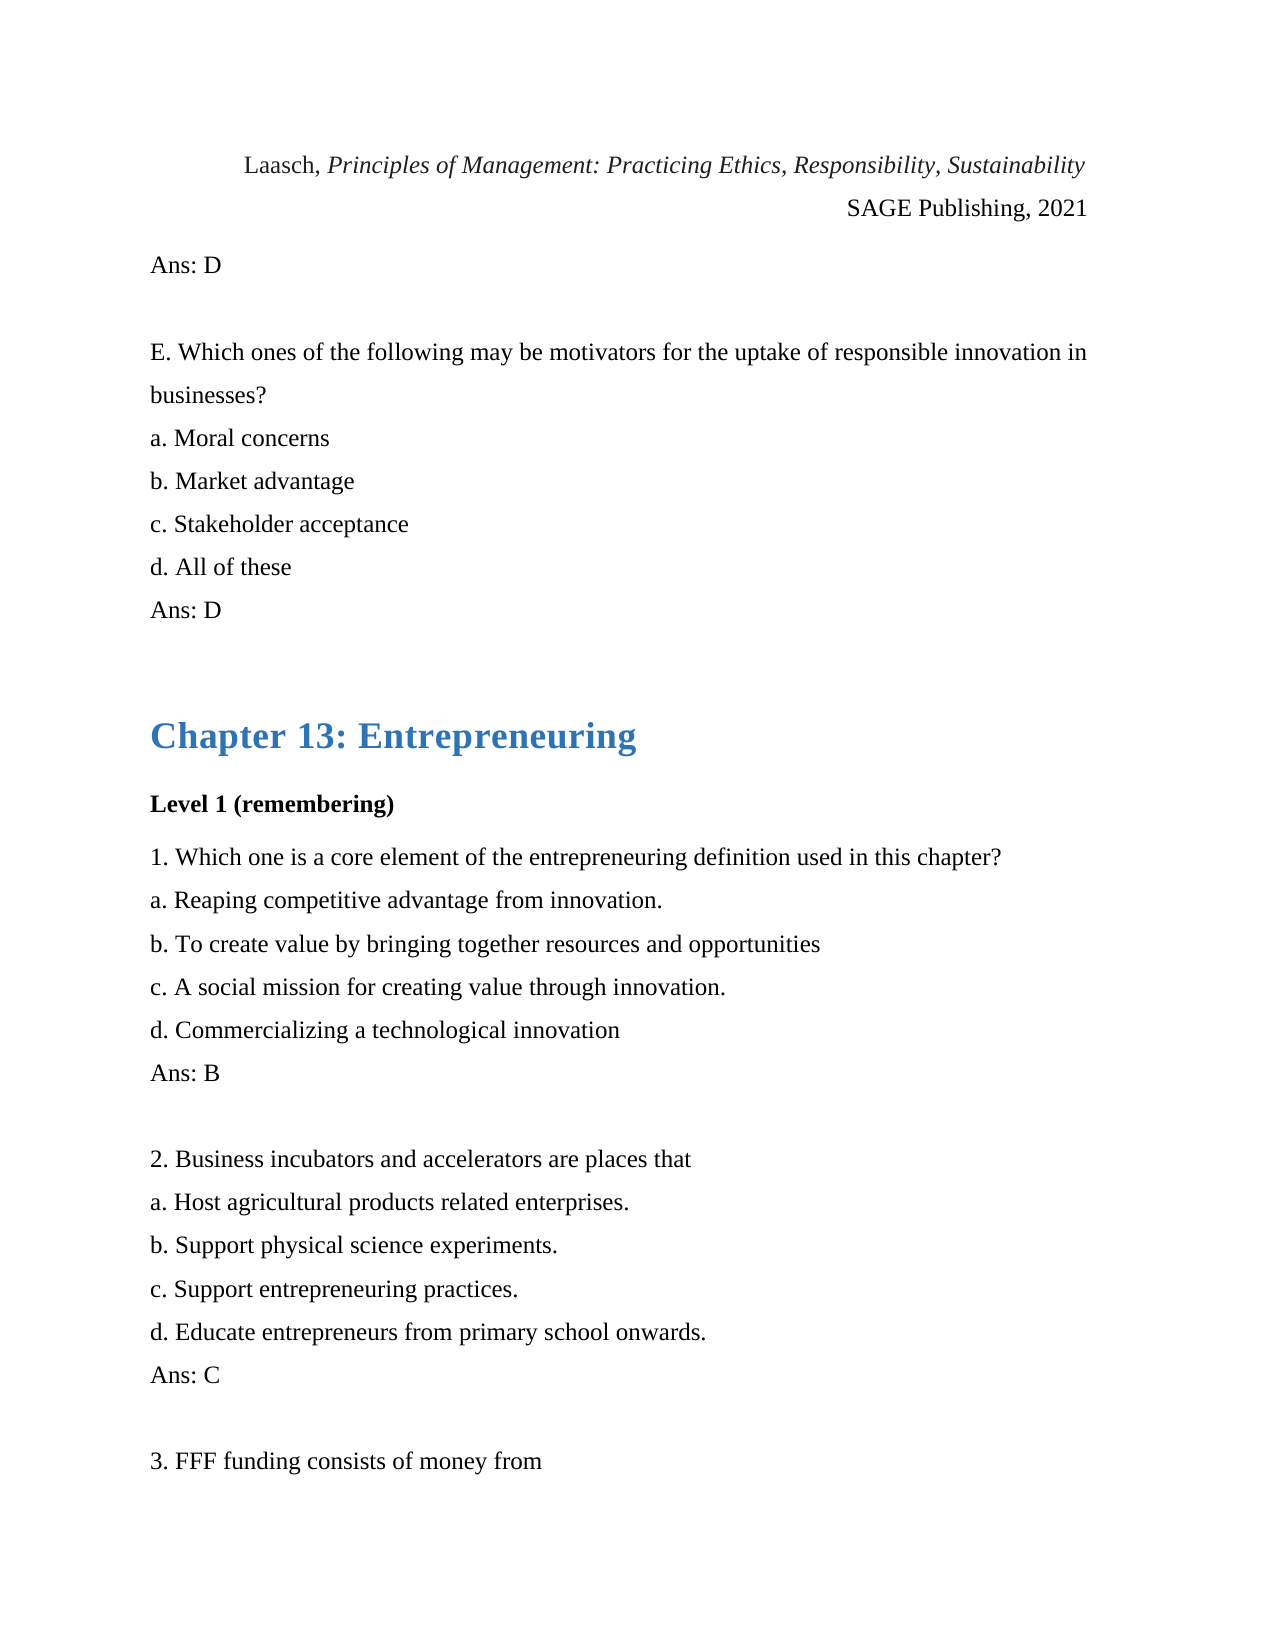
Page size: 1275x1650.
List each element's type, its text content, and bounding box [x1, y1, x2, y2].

text b. To create value by bringing together resources and opportunities [150, 929, 1087, 957]
text d. All of these [150, 552, 1087, 581]
text d. Educate entrepreneurs from primary school onwards. [150, 1317, 1087, 1346]
text c. Stakeholder acceptance [150, 509, 1087, 538]
text a. Reaping competitive advantage from innovation. [150, 886, 1087, 914]
text a. Host agricultural products related enterprises. [150, 1187, 1087, 1216]
text 3. FFF funding consists of money from [150, 1446, 1087, 1475]
subtitle Level 1 (remembering) [150, 789, 1087, 818]
text a. Moral concerns [150, 423, 1087, 452]
subtitle Chapter 13: Entrepreneuring [150, 714, 1087, 757]
text b. Support physical science experiments. [150, 1231, 1087, 1259]
text E. Which ones of the following may be motivators for the uptake of responsible innovation in businesses? [150, 337, 1087, 409]
text d. Commercializing a technological innovation [150, 1015, 1087, 1044]
text Ans: D [150, 251, 1087, 279]
text c. Support entrepreneuring practices. [150, 1274, 1087, 1302]
text c. A social mission for creating value through innovation. [150, 972, 1087, 1001]
text Ans: B [150, 1058, 1087, 1087]
text 1. Which one is a core element of the entrepreneuring definition used in this chapter? [150, 842, 1087, 871]
text Ans: D [150, 596, 1087, 624]
text b. Market advantage [150, 466, 1087, 495]
text Ans: C [150, 1360, 1087, 1389]
text 2. Business incubators and accelerators are places that [150, 1144, 1087, 1173]
